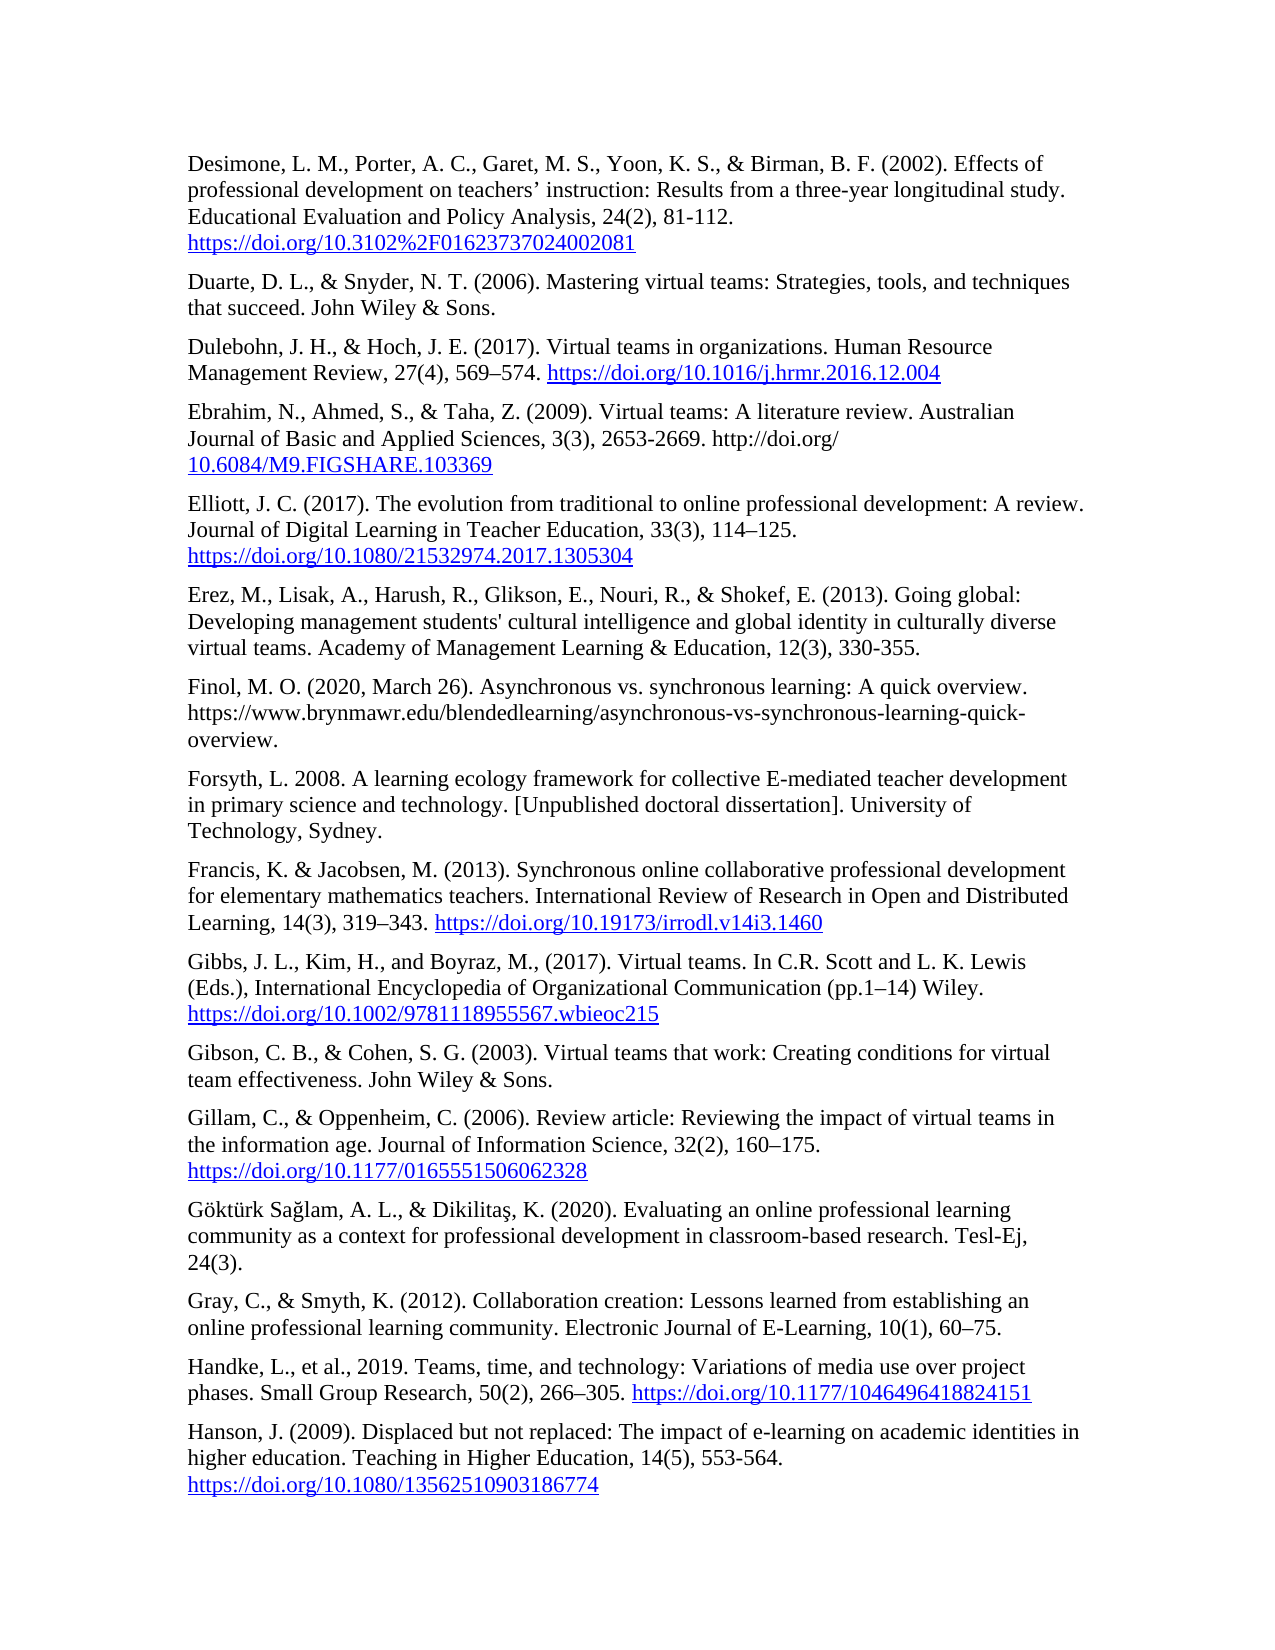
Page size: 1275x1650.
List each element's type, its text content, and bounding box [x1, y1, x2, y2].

text Elliott, J. C. (2017). The evolution from traditional to online professional development: A review. Journal of Digital Learning in Teacher Education, 33(3), 114–125. https://doi.org/10.1080/21532974.2017.1305304 [187, 490, 1087, 569]
text Handke, L., et al., 2019. Teams, time, and technology: Variations of media use over project phases. Small Group Research, 50(2), 266–305. https://doi.org/10.1177/1046496418824151 [187, 1353, 1087, 1406]
text Finol, M. O. (2020, March 26). Asynchronous vs. synchronous learning: A quick overview. https://www.brynmawr.edu/blendedlearning/asynchronous-vs-synchronous-learning-quick-overview. [187, 673, 1087, 752]
text Dulebohn, J. H., & Hoch, J. E. (2017). Virtual teams in organizations. Human Resource Management Review, 27(4), 569–574. https://doi.org/10.1016/j.hrmr.2016.12.004 [187, 333, 1087, 386]
text Ebrahim, N., Ahmed, S., & Taha, Z. (2009). Virtual teams: A literature review. Australian Journal of Basic and Applied Sciences, 3(3), 2653-2669. http://doi.org/ 10.6084/M9.FIGSHARE.103369 [187, 398, 1087, 477]
text Gibbs, J. L., Kim, H., and Boyraz, M., (2017). Virtual teams. In C.R. Scott and L. K. Lewis (Eds.), International Encyclopedia of Organizational Communication (pp.1–14) Wiley. https://doi.org/10.1002/9781118955567.wbieoc215 [187, 948, 1087, 1027]
text Göktürk Sağlam, A. L., & Dikilitaş, K. (2020). Evaluating an online professional learning community as a context for professional development in classroom-based research. Tesl-Ej, 24(3). [187, 1196, 1087, 1275]
text Francis, K. & Jacobsen, M. (2013). Synchronous online collaborative professional development for elementary mathematics teachers. International Review of Research in Open and Distributed Learning, 14(3), 319–343. https://doi.org/10.19173/irrodl.v14i3.1460 [187, 856, 1087, 935]
text Erez, M., Lisak, A., Harush, R., Glikson, E., Nouri, R., & Shokef, E. (2013). Going global: Developing management students' cultural intelligence and global identity in culturally diverse virtual teams. Academy of Management Learning & Education, 12(3), 330-355. [187, 581, 1087, 661]
text Gray, C., & Smyth, K. (2012). Collaboration creation: Lessons learned from establishing an online professional learning community. Electronic Journal of E-Learning, 10(1), 60–75. [187, 1288, 1087, 1340]
text Duarte, D. L., & Snyder, N. T. (2006). Mastering virtual teams: Strategies, tools, and techniques that succeed. John Wiley & Sons. [187, 268, 1087, 321]
text Forsyth, L. 2008. A learning ecology framework for collective E-mediated teacher development in primary science and technology. [Unpublished doctoral dissertation]. University of Technology, Sydney. [187, 764, 1087, 844]
text Desimone, L. M., Porter, A. C., Garet, M. S., Yoon, K. S., & Birman, B. F. (2002). Effects of professional development on teachers’ instruction: Results from a three-year longitudinal study. Educational Evaluation and Policy Analysis, 24(2), 81-112. https://doi.org/10.3102%2F01623737024002081 [187, 150, 1087, 255]
text Hanson, J. (2009). Displaced but not replaced: The impact of e-learning on academic identities in higher education. Teaching in Higher Education, 14(5), 553-564. https://doi.org/10.1080/13562510903186774 [187, 1418, 1087, 1497]
text Gibson, C. B., & Cohen, S. G. (2003). Virtual teams that work: Creating conditions for virtual team effectiveness. John Wiley & Sons. [187, 1039, 1087, 1092]
text Gillam, C., & Oppenheim, C. (2006). Review article: Reviewing the impact of virtual teams in the information age. Journal of Information Science, 32(2), 160–175. https://doi.org/10.1177/0165551506062328 [187, 1104, 1087, 1183]
